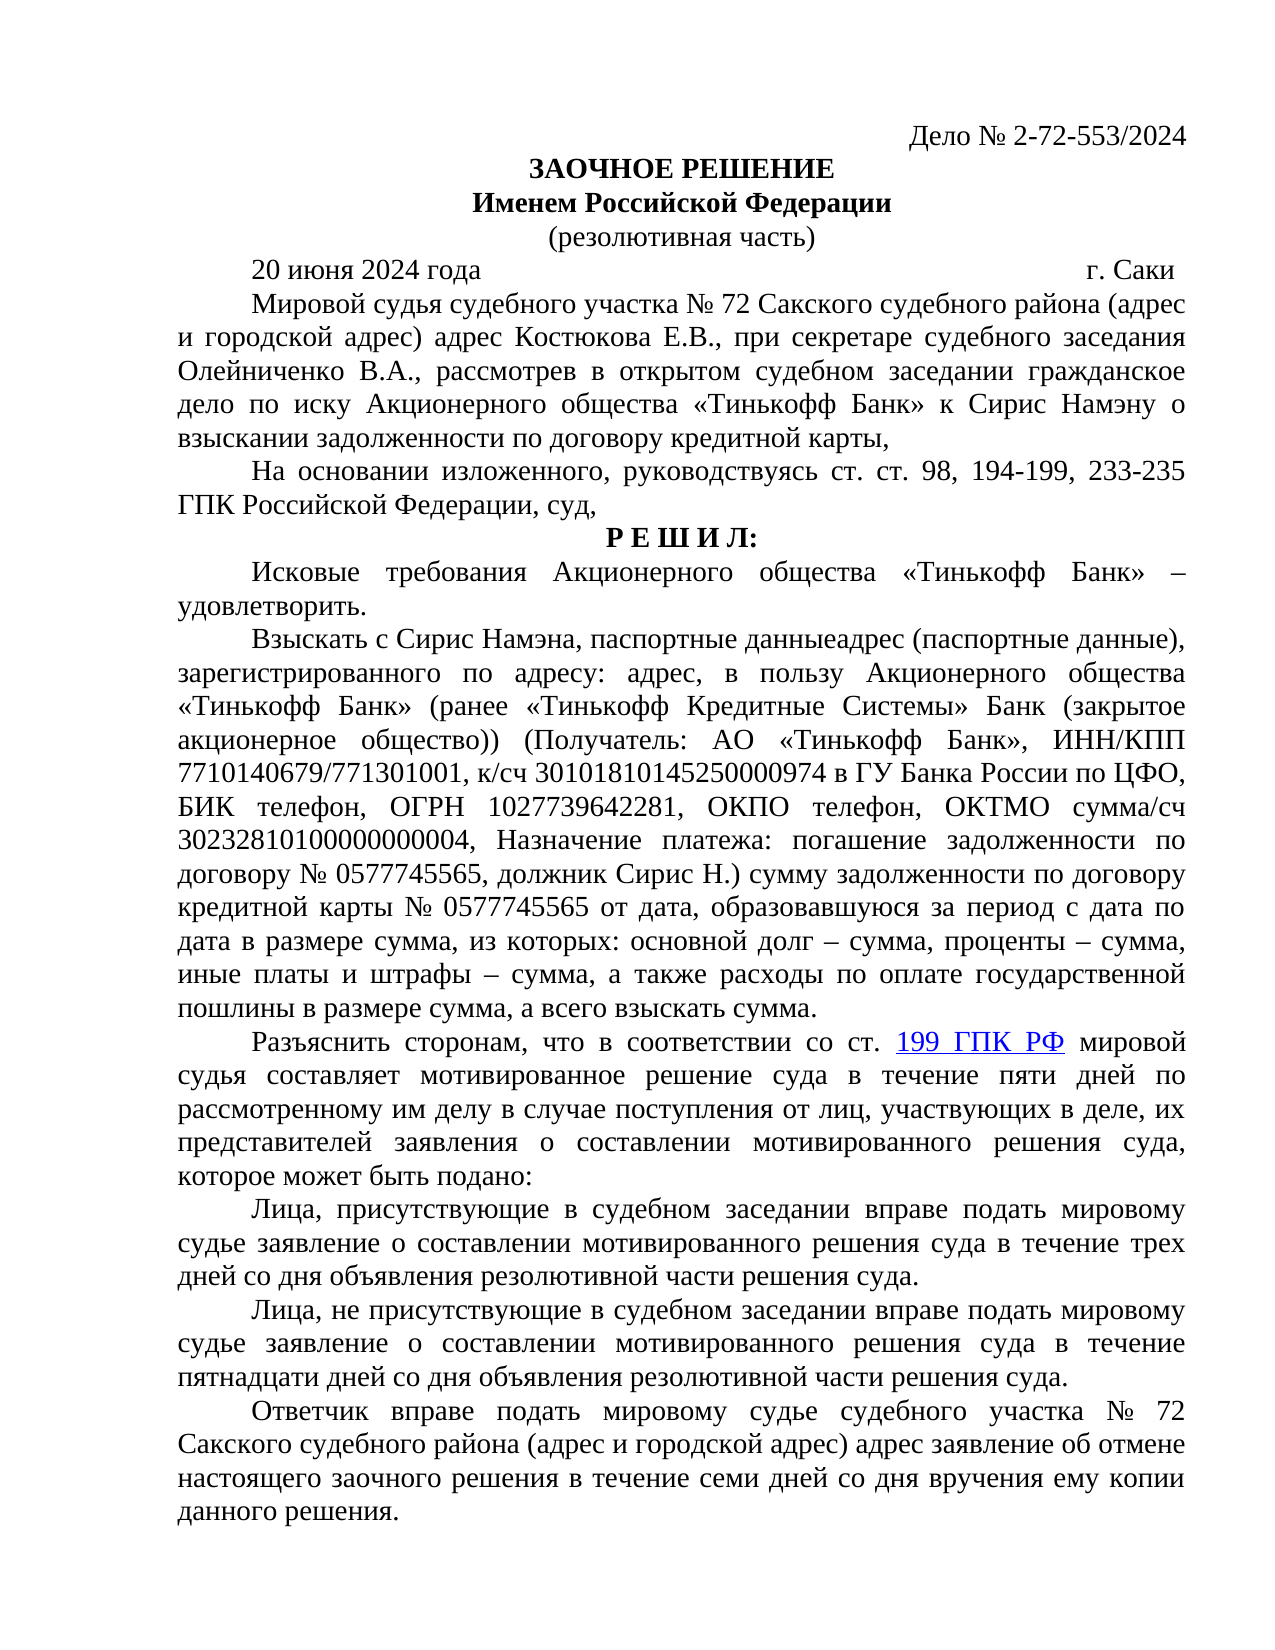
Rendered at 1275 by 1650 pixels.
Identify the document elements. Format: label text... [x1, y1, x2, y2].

text Именем Российской Федерации [177, 185, 1186, 219]
text Исковые требования Акционерного общества «Тинькофф Банк» – удовлетворить. [177, 554, 1186, 621]
text Лица, присутствующие в судебном заседании вправе подать мировому судье заявление о составлении мотивированного решения суда в течение трех дней со дня объявления резолютивной части решения суда. [177, 1191, 1186, 1292]
text Взыскать с Сирис Намэна, паспортные данныеадрес (паспортные данные), зарегистрированного по адресу: адрес, в пользу Акционерного общества «Тинькофф Банк» (ранее «Тинькофф Кредитные Системы» Банк (закрытое акционерное общество)) (Получатель: АО «Тинькофф Банк», ИНН/КПП 7710140679/771301001, к/сч 30101810145250000974 в ГУ Банка России по ЦФО, БИК телефон, ОГРН 1027739642281, ОКПО телефон, ОКТМО сумма/сч 30232810100000000004, Назначение платежа: погашение задолженности по договору № 0577745565, должник Сирис Н.) сумму задолженности по договору кредитной карты № 0577745565 от дата, образовавшуюся за период с дата по дата в размере сумма, из которых: основной долг – сумма, проценты – сумма, иные платы и штрафы – сумма, а также расходы по оплате государственной пошлины в размере сумма, а всего взыскать сумма. [177, 621, 1186, 1024]
text (резолютивная часть) [177, 219, 1186, 252]
text Лица, не присутствующие в судебном заседании вправе подать мировому судье заявление о составлении мотивированного решения суда в течение пятнадцати дней со дня объявления резолютивной части решения суда. [177, 1292, 1186, 1393]
text Дело № 2-72-553/2024 [177, 118, 1186, 152]
text Р Е Ш И Л: [177, 521, 1186, 554]
text На основании изложенного, руководствуясь ст. ст. 98, 194-199, 233-235 ГПК Российской Федерации, суд, [177, 453, 1186, 521]
text Ответчик вправе подать мировому судье судебного участка № 72 Сакского судебного района (адрес и городской адрес) адрес заявление об отмене настоящего заочного решения в течение семи дней со дня вручения ему копии данного решения. [177, 1393, 1186, 1527]
text ЗАОЧНОЕ РЕШЕНИЕ [177, 152, 1186, 185]
text Разъяснить сторонам, что в соответствии со ст. 199 ГПК РФ мировой судья составляет мотивированное решение суда в течение пяти дней по рассмотренному им делу в случае поступления от лиц, участвующих в деле, их представителей заявления о составлении мотивированного решения суда, которое может быть подано: [177, 1024, 1186, 1191]
text 20 июня 2024 года г. Саки [177, 252, 1186, 286]
text Мировой судья судебного участка № 72 Сакского судебного района (адрес и городской адрес) адрес Костюкова Е.В., при секретаре судебного заседания Олейниченко В.А., рассмотрев в открытом судебном заседании гражданское дело по иску Акционерного общества «Тинькофф Банк» к Сирис Намэну о взыскании задолженности по договору кредитной карты, [177, 286, 1186, 453]
